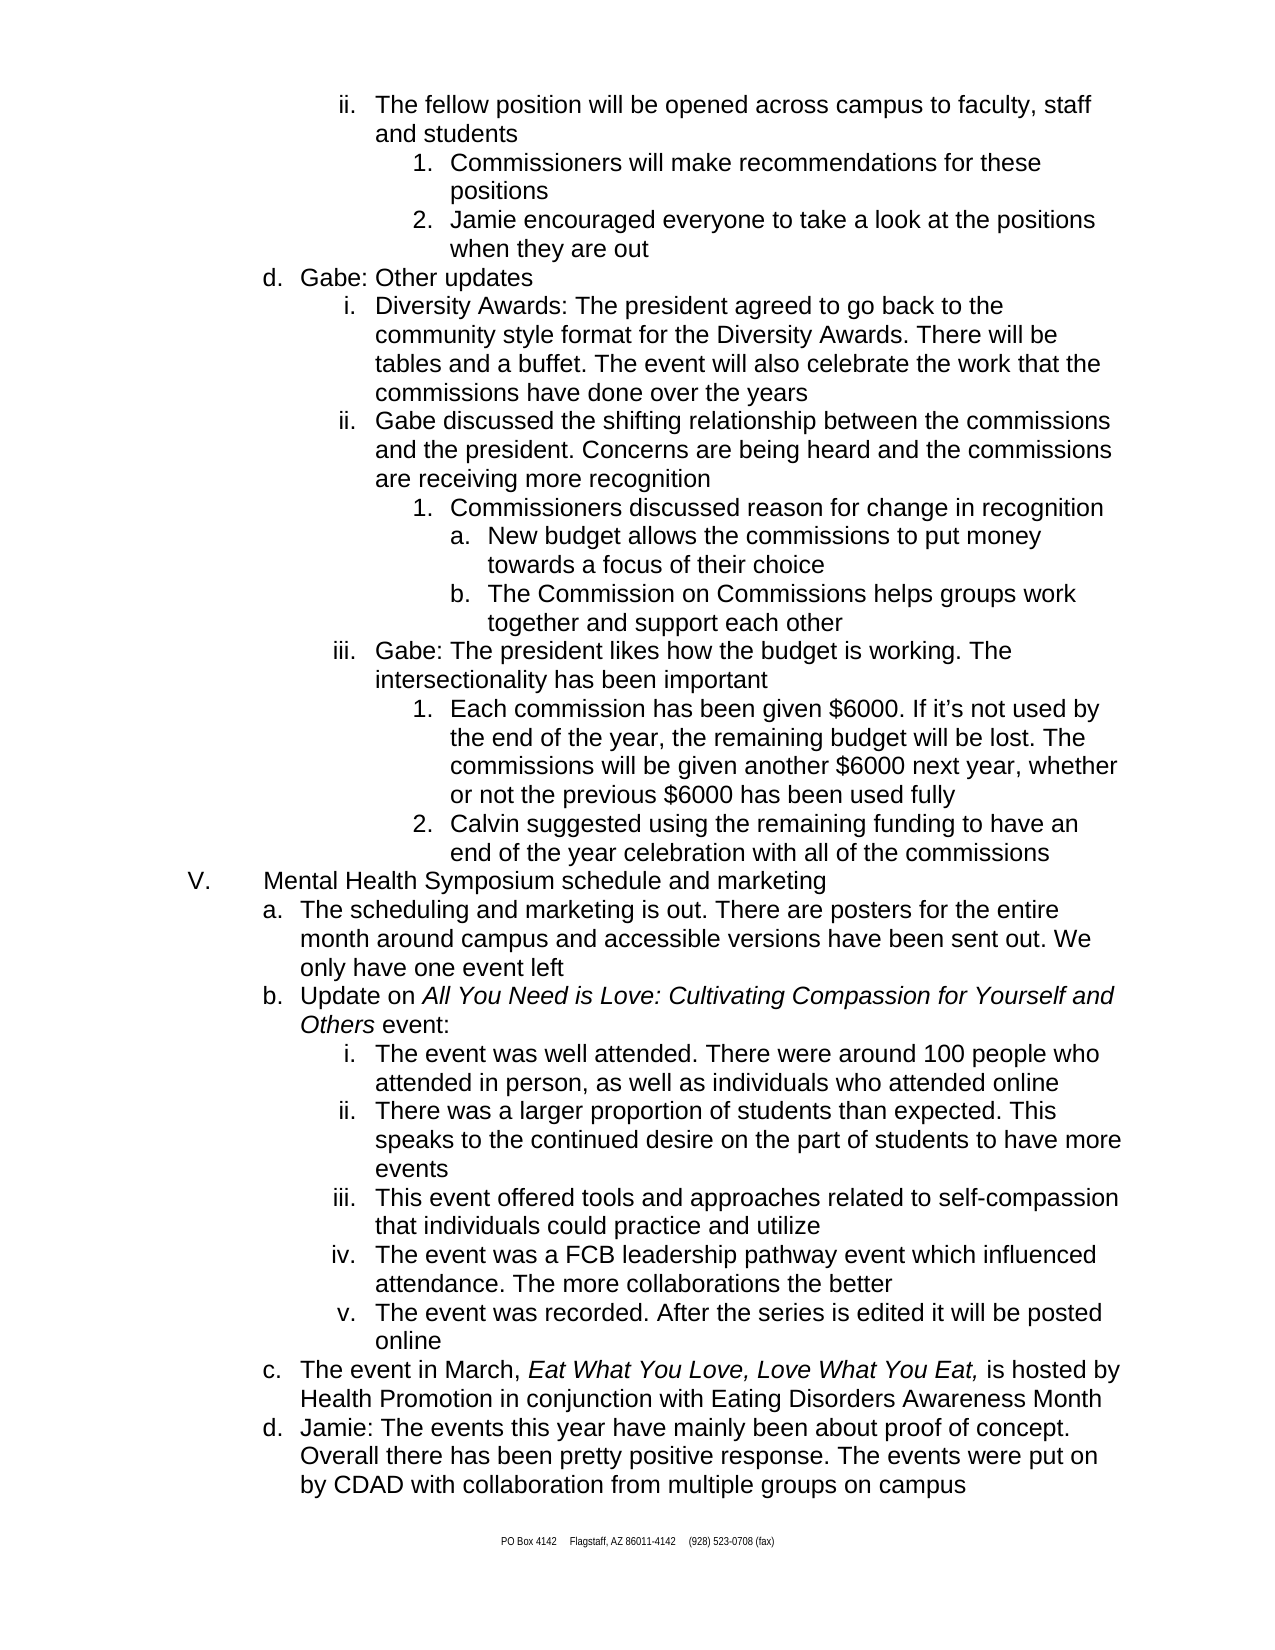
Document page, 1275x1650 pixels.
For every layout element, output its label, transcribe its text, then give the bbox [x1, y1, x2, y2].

list Update on All You Need is Love: Cultivating Compassion for Yourself and Others event: [262, 981, 1125, 1039]
list Mental Health Symposium schedule and marketing [187, 866, 1125, 895]
list New budget allows the commissions to put money towards a focus of their choice [450, 521, 1125, 579]
list The event was recorded. After the series is edited it will be posted online [356, 1297, 1125, 1355]
list Jamie encouraged everyone to take a look at the positions when they are out [412, 205, 1125, 262]
list Calvin suggested using the remaining funding to have an end of the year celebration with all of the commissions [412, 809, 1125, 866]
list Commissioners discussed reason for change in recognition [412, 492, 1125, 521]
list Commissioners will make recommendations for these positions [412, 147, 1125, 205]
list Gabe: The president likes how the budget is working. The intersectionality has been important [356, 636, 1125, 694]
list The event was a FCB leadership pathway event which influenced attendance. The more collaborations the better [356, 1240, 1125, 1297]
list Gabe: Other updates [262, 262, 1125, 291]
list Jamie: The events this year have mainly been about proof of concept. Overall there has been pretty positive response. The events were put on by CDAD with collaboration from multiple groups on campus [262, 1412, 1125, 1499]
list Diversity Awards: The president agreed to go back to the community style format for the Diversity Awards. There will be tables and a buffet. The event will also celebrate the work that the commissions have done over the years [356, 291, 1125, 406]
list The scheduling and marketing is out. There are posters for the entire month around campus and accessible versions have been sent out. We only have one event left [262, 895, 1125, 981]
list There was a larger proportion of students than expected. This speaks to the continued desire on the part of students to have more events [356, 1096, 1125, 1182]
list The fellow position will be opened across campus to faculty, staff and students [356, 90, 1125, 147]
list This event offered tools and approaches related to self-compassion that individuals could practice and utilize [356, 1182, 1125, 1240]
list Each commission has been given $6000. If it’s not used by the end of the year, the remaining budget will be lost. The commissions will be given another $6000 next year, whether or not the previous $6000 has been used fully [412, 694, 1125, 809]
list Gabe discussed the shifting relationship between the commissions and the president. Concerns are being heard and the commissions are receiving more recognition [356, 406, 1125, 492]
list The event in March, Eat What You Love, Love What You Eat, is hosted by Health Promotion in conjunction with Eating Disorders Awareness Month [262, 1355, 1125, 1412]
list The Commission on Commissions helps groups work together and support each other [450, 579, 1125, 636]
list The event was well attended. There were around 100 people who attended in person, as well as individuals who attended online [356, 1039, 1125, 1096]
